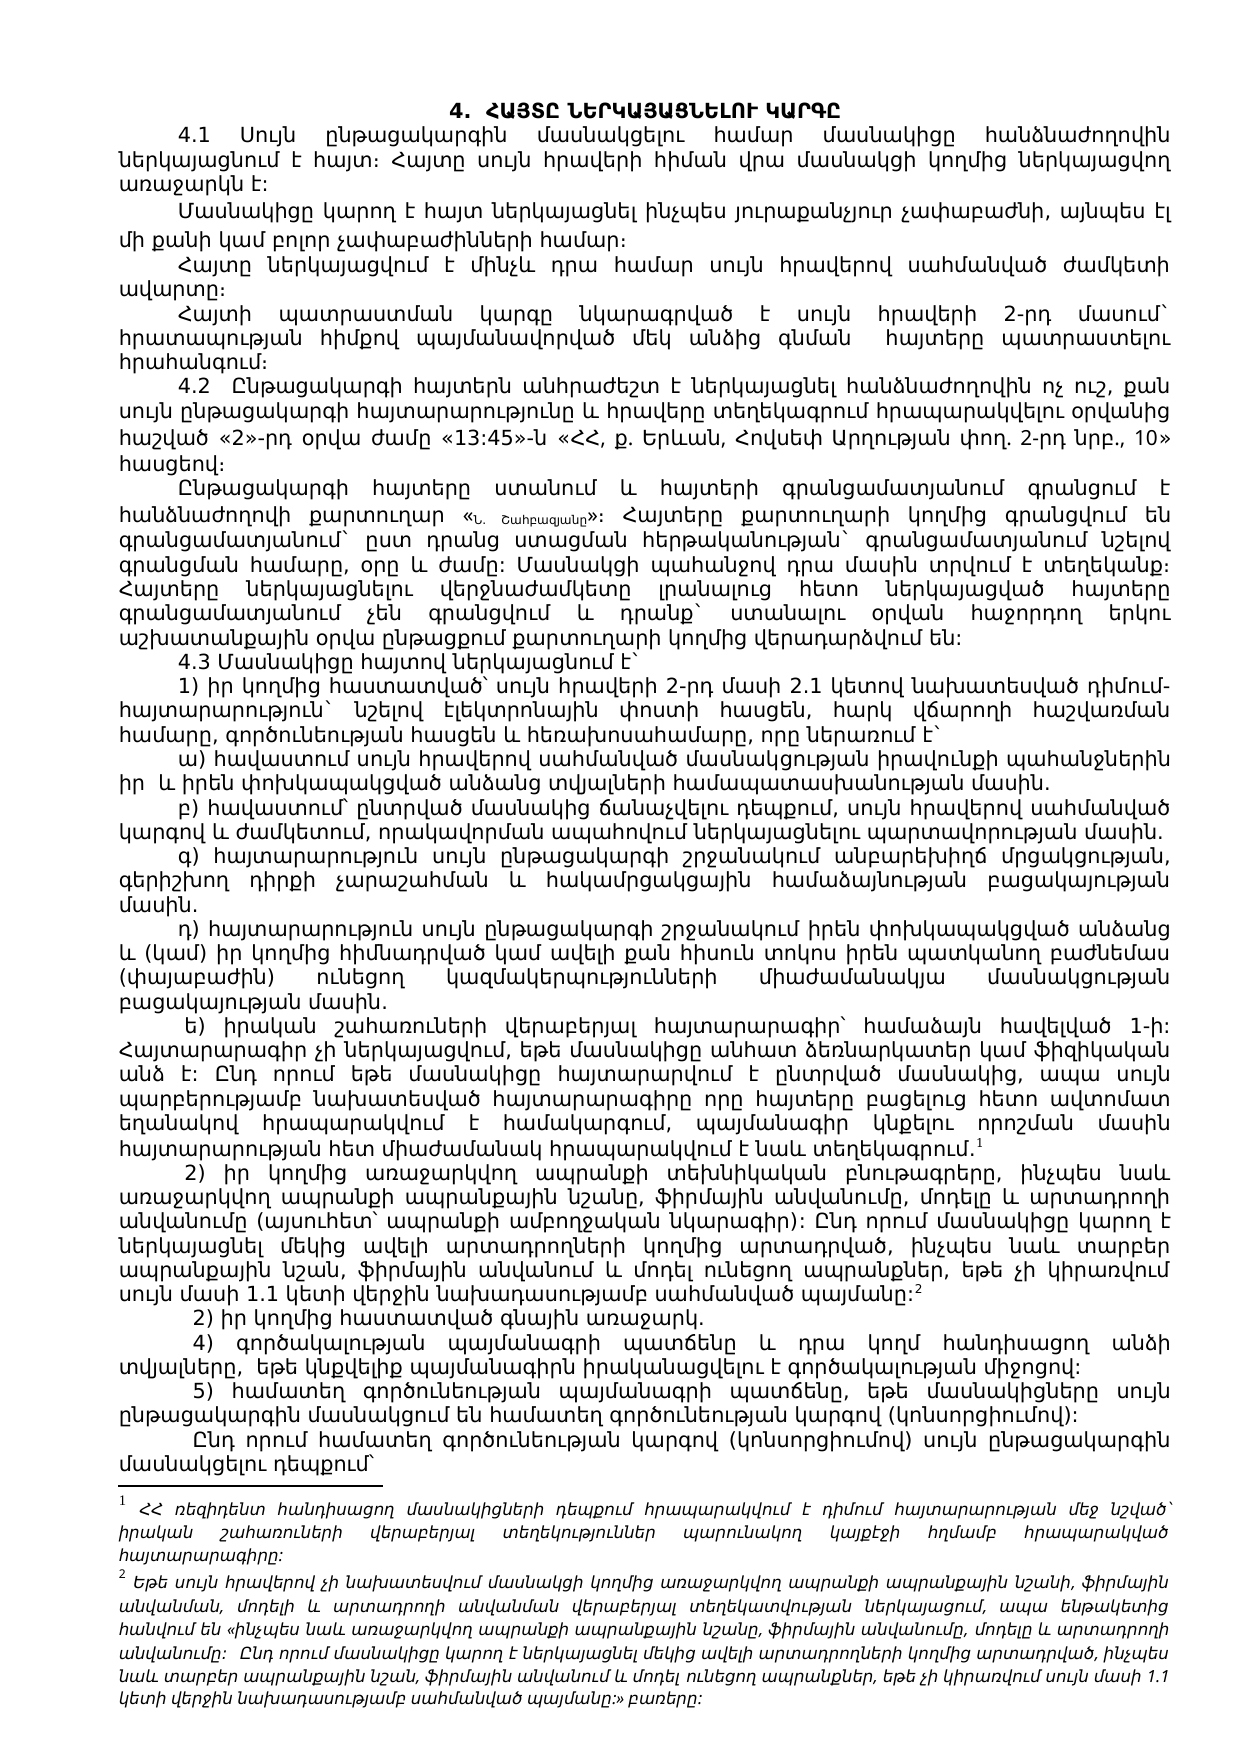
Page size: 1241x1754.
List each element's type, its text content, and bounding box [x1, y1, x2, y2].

text 4.2 Ընթացակարգի հայտերն անհրաժեշտ է ներկայացնել հանձնաժողովին ոչ ուշ, քան սույն ընթացակարգի հայտարարությունը և հրավերը տեղեկագրում հրապարակվելու օրվանից հաշված «2»-րդ օրվա ժամը «13:45»-ն «ՀՀ, ք. Երևան, Հովսեփ Արղության փող. 2-րդ նրբ., 10» հասցեով։ [118, 374, 1171, 476]
text Ընթացակարգի հայտերը ստանում և հայտերի գրանցամատյանում գրանցում է հանձնաժողովի քարտուղար «Ն. Շահբազյանը»։ Հայտերը քարտուղարի կողմից գրանցվում են գրանցամատյանում` ըստ դրանց ստացման հերթականության` գրանցամատյանում նշելով գրանցման համարը, օրը և ժամը: Մասնակցի պահանջով դրա մասին տրվում է տեղեկանք։ Հայտերը ներկայացնելու վերջնաժամկետը լրանալուց հետո ներկայացված հայտերը գրանցամատյանում չեն գրանցվում և դրանք` ստանալու օրվան հաջորդող երկու աշխատանքային օրվա ընթացքում քարտուղարի կողմից վերադարձվում են: [118, 476, 1171, 650]
text Ընդ որում համատեղ գործունեության կարգով (կոնսորցիումով) սույն ընթացակարգին մասնակցելու դեպքում՝ [118, 1428, 1171, 1476]
text Մասնակիցը կարող է հայտ ներկայացնել ինչպես յուրաքանչյուր չափաբաժնի, այնպես էլ մի քանի կամ բոլոր չափաբաժինների համար։ [118, 196, 1171, 253]
text 4) գործակալության պայմանագրի պատճենը և դրա կողմ հանդիսացող անձի տվյալները, եթե կնքվելիք պայմանագիրն իրականացվելու է գործակալության միջոցով: [118, 1331, 1171, 1379]
text 1) իր կողմից հաստատված՝ սույն հրավերի 2-րդ մասի 2.1 կետով նախատեսված դիմում-հայտարարություն` նշելով էլեկտրոնային փոստի հասցեն, հարկ վճարողի հաշվառման համարը, գործունեության հասցեն և հեռախոսահամարը, որը ներառում է` [118, 674, 1171, 747]
text 4.3 Մասնակիցը հայտով ներկայացնում է` [118, 650, 1171, 674]
text բ) հավաստում՝ ընտրված մասնակից ճանաչվելու դեպքում, սույն հրավերով սահմանված կարգով և ժամկետում, որակավորման ապահովում ներկայացնելու պարտավորության մասին. [118, 796, 1171, 844]
text 5) համատեղ գործունեության պայմանագրի պատճենը, եթե մասնակիցները սույն ընթացակարգին մասնակցում են համատեղ գործունեության կարգով (կոնսորցիումով): [118, 1379, 1171, 1428]
text դ) հայտարարություն սույն ընթացակարգի շրջանակում իրեն փոխկապակցված անձանց և (կամ) իր կողմից հիմնադրված կամ ավելի քան հիսուն տոկոս իրեն պատկանող բաժնեմաս (փայաբաժին) ունեցող կազմակերպությունների միաժամանակյա մասնակցության բացակայության մասին. [118, 917, 1171, 1014]
text 4. ՀԱՅՏԸ ՆԵՐԿԱՅԱՑՆԵԼՈՒ ԿԱՐԳԸ [118, 99, 1171, 123]
text 2) իր կողմից հաստատված գնային առաջարկ. [118, 1306, 1171, 1331]
text Հայտի պատրաստման կարգը նկարագրված է սույն հրավերի 2-րդ մասում` հրատապության հիմքով պայմանավորված մեկ անձից գնման հայտերը պատրաստելու հրահանգում։ [118, 302, 1171, 374]
text 4.1 Սույն ընթացակարգին մասնակցելու համար մասնակիցը հանձնաժողովին ներկայացնում է հայտ։ Հայտը սույն հրավերի հիման վրա մասնակցի կողմից ներկայացվող առաջարկն է: [118, 123, 1171, 196]
text ե) իրական շահառուների վերաբերյալ հայտարարագիր՝ համաձայն հավելված 1-ի: Հայտարարագիր չի ներկայացվում, եթե մասնակիցը անհատ ձեռնարկատեր կամ ֆիզիկական անձ է: Ընդ որում եթե մասնակիցը հայտարարվում է ընտրված մասնակից, ապա սույն պարբերությամբ նախատեսված հայտարարագիրը որը հայտերը բացելուց հետո ավտոմատ եղանակով հրապարակվում է համակարգում, պայմանագիր կնքելու որոշման մասին հայտարարության հետ միաժամանակ հրապարակվում է նաև տեղեկագրում․ [118, 1014, 1171, 1161]
text գ) հայտարարություն սույն ընթացակարգի շրջանակում անբարեխիղճ մրցակցության, գերիշխող դիրքի չարաշահման և հակամրցակցային համաձայնության բացակայության մասին. [118, 844, 1171, 917]
text 2) իր կողմից առաջարկվող ապրանքի տեխնիկական բնութագրերը, ինչպես նաև առաջարկվող ապրանքի ապրանքային նշանը, ֆիրմային անվանումը, մոդելը և արտադրողի անվանումը (այսուհետ՝ ապրանքի ամբողջական նկարագիր): Ընդ որում մասնակիցը կարող է ներկայացնել մեկից ավելի արտադրողների կողմից արտադրված, ինչպես նաև տարբեր ապրանքային նշան, ֆիրմային անվանում և մոդել ունեցող ապրանքներ, եթե չի կիրառվում սույն մասի 1.1 կետի վերջին նախադասությամբ սահմանված պայմանը: [118, 1161, 1171, 1306]
text Հայտը ներկայացվում է մինչև դրա համար սույն հրավերով սահմանված ժամկետի ավարտը։ [118, 253, 1171, 302]
text ա) հավաստում սույն հրավերով սահմանված մասնակցության իրավունքի պահանջներին իր և իրեն փոխկապակցված անձանց տվյալների համապատասխանության մասին. [118, 747, 1171, 796]
